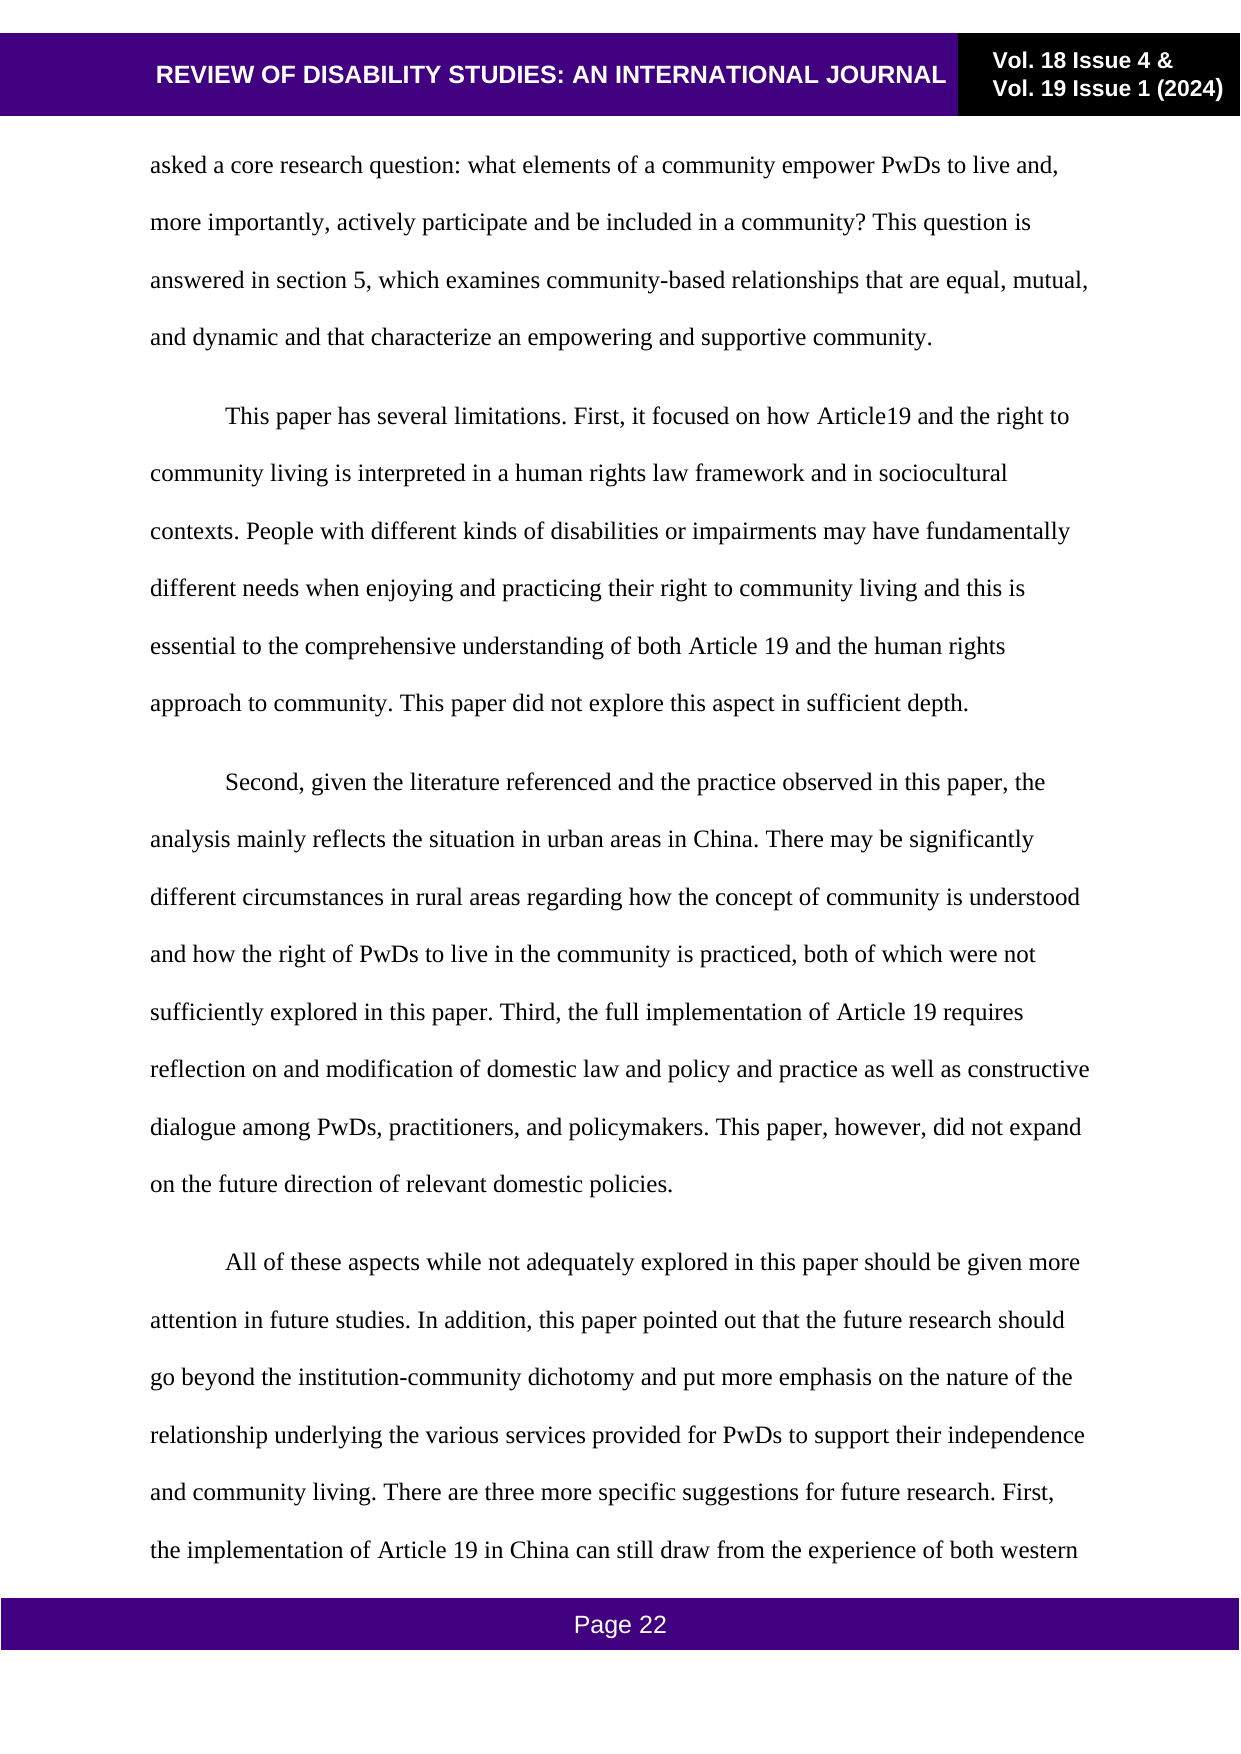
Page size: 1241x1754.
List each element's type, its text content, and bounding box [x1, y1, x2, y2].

text This paper has several limitations. First, it focused on how Article19 and the right to community living is interpreted in a human rights law framework and in sociocultural contexts. People with different kinds of disabilities or impairments may have fundamentally different needs when enjoying and practicing their right to community living and this is essential to the comprehensive understanding of both Article 19 and the human rights approach to community. This paper did not explore this aspect in sufficient depth. [150, 401, 1090, 717]
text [150, 150, 1090, 351]
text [150, 1247, 1090, 1564]
text Second, given the literature referenced and the practice observed in this paper, the analysis mainly reflects the situation in urban areas in China. There may be significantly different circumstances in rural areas regarding how the concept of community is understood and how the right of PwDs to live in the community is practiced, both of which were not sufficiently explored in this paper. Third, the full implementation of Article 19 requires reflection on and modification of domestic law and policy and practice as well as constructive dialogue among PwDs, practitioners, and policymakers. This paper, however, did not expand on the future direction of relevant domestic policies. [150, 767, 1090, 1198]
